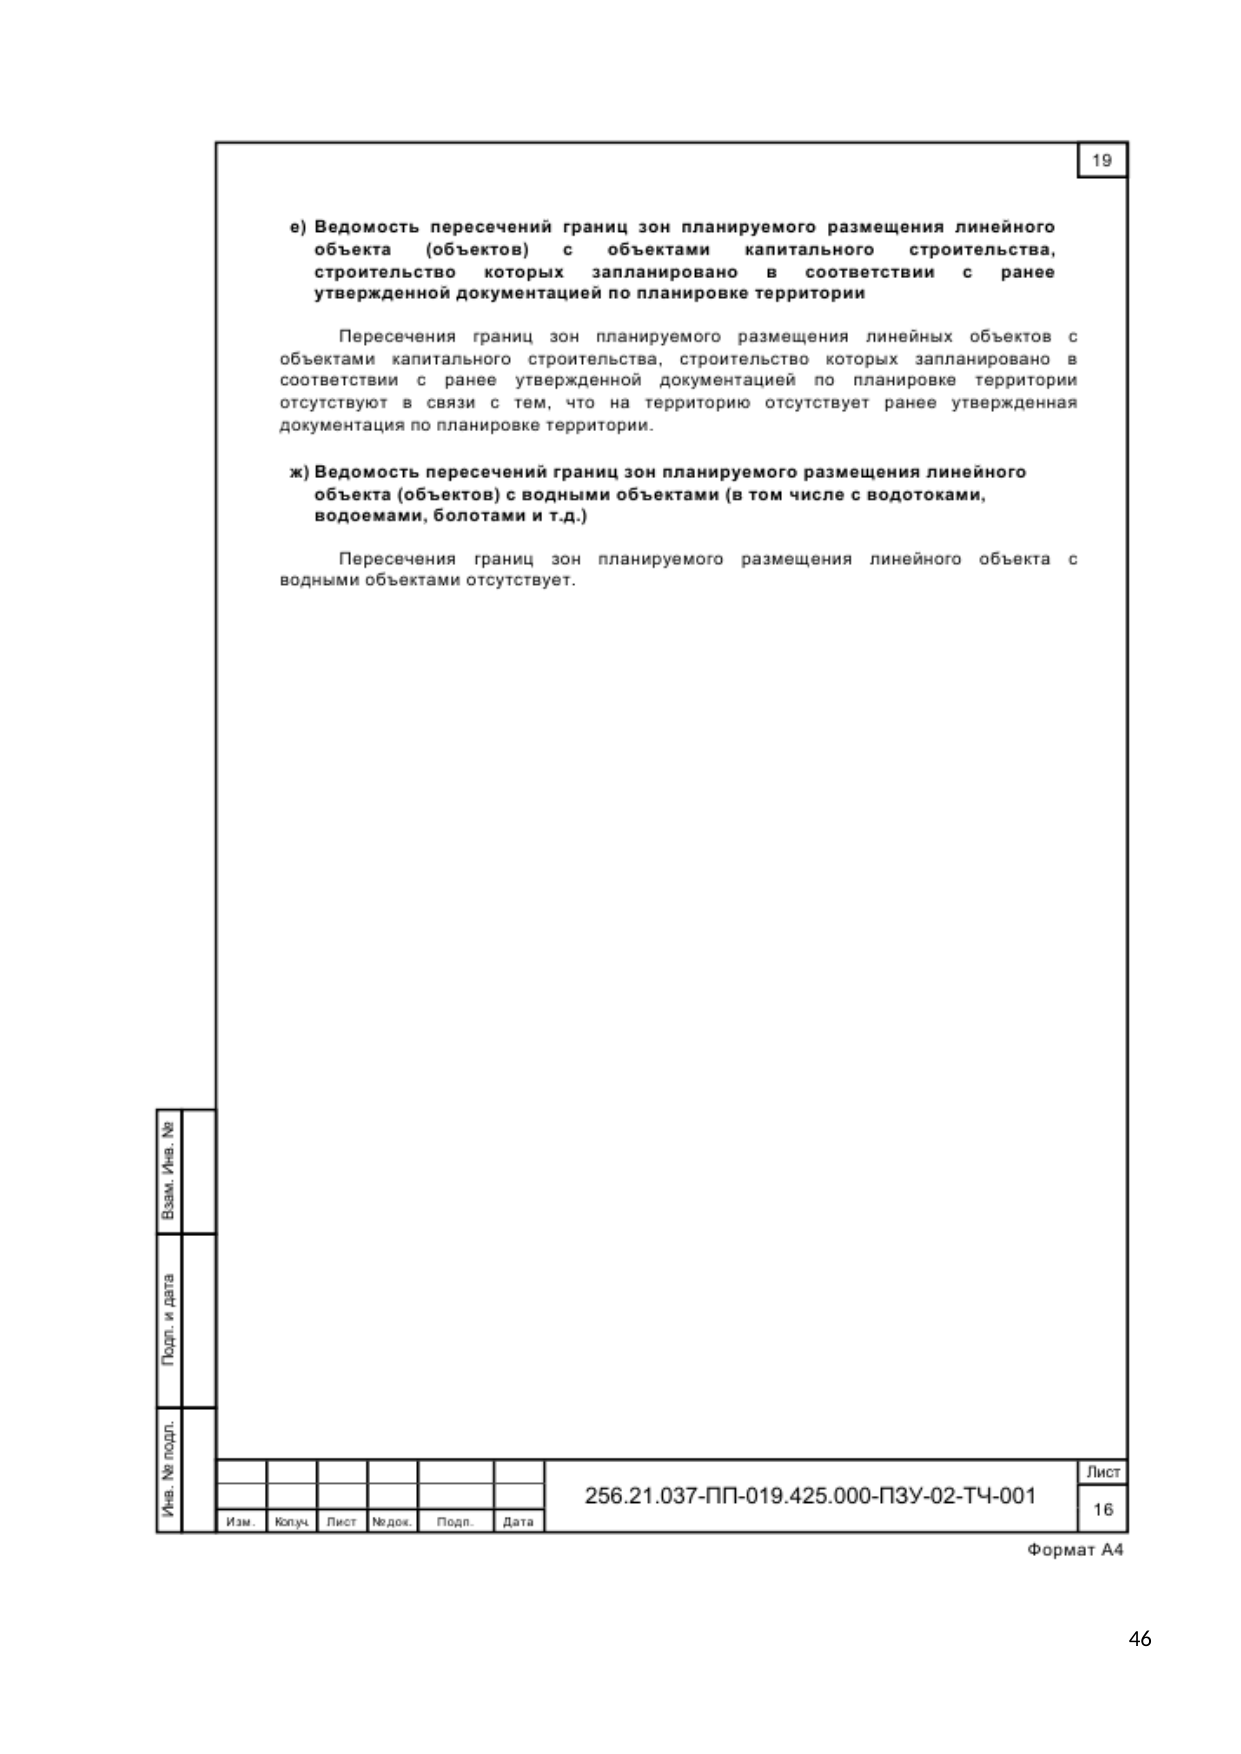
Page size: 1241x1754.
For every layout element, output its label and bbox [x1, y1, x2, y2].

picture [118, 118, 1152, 1582]
